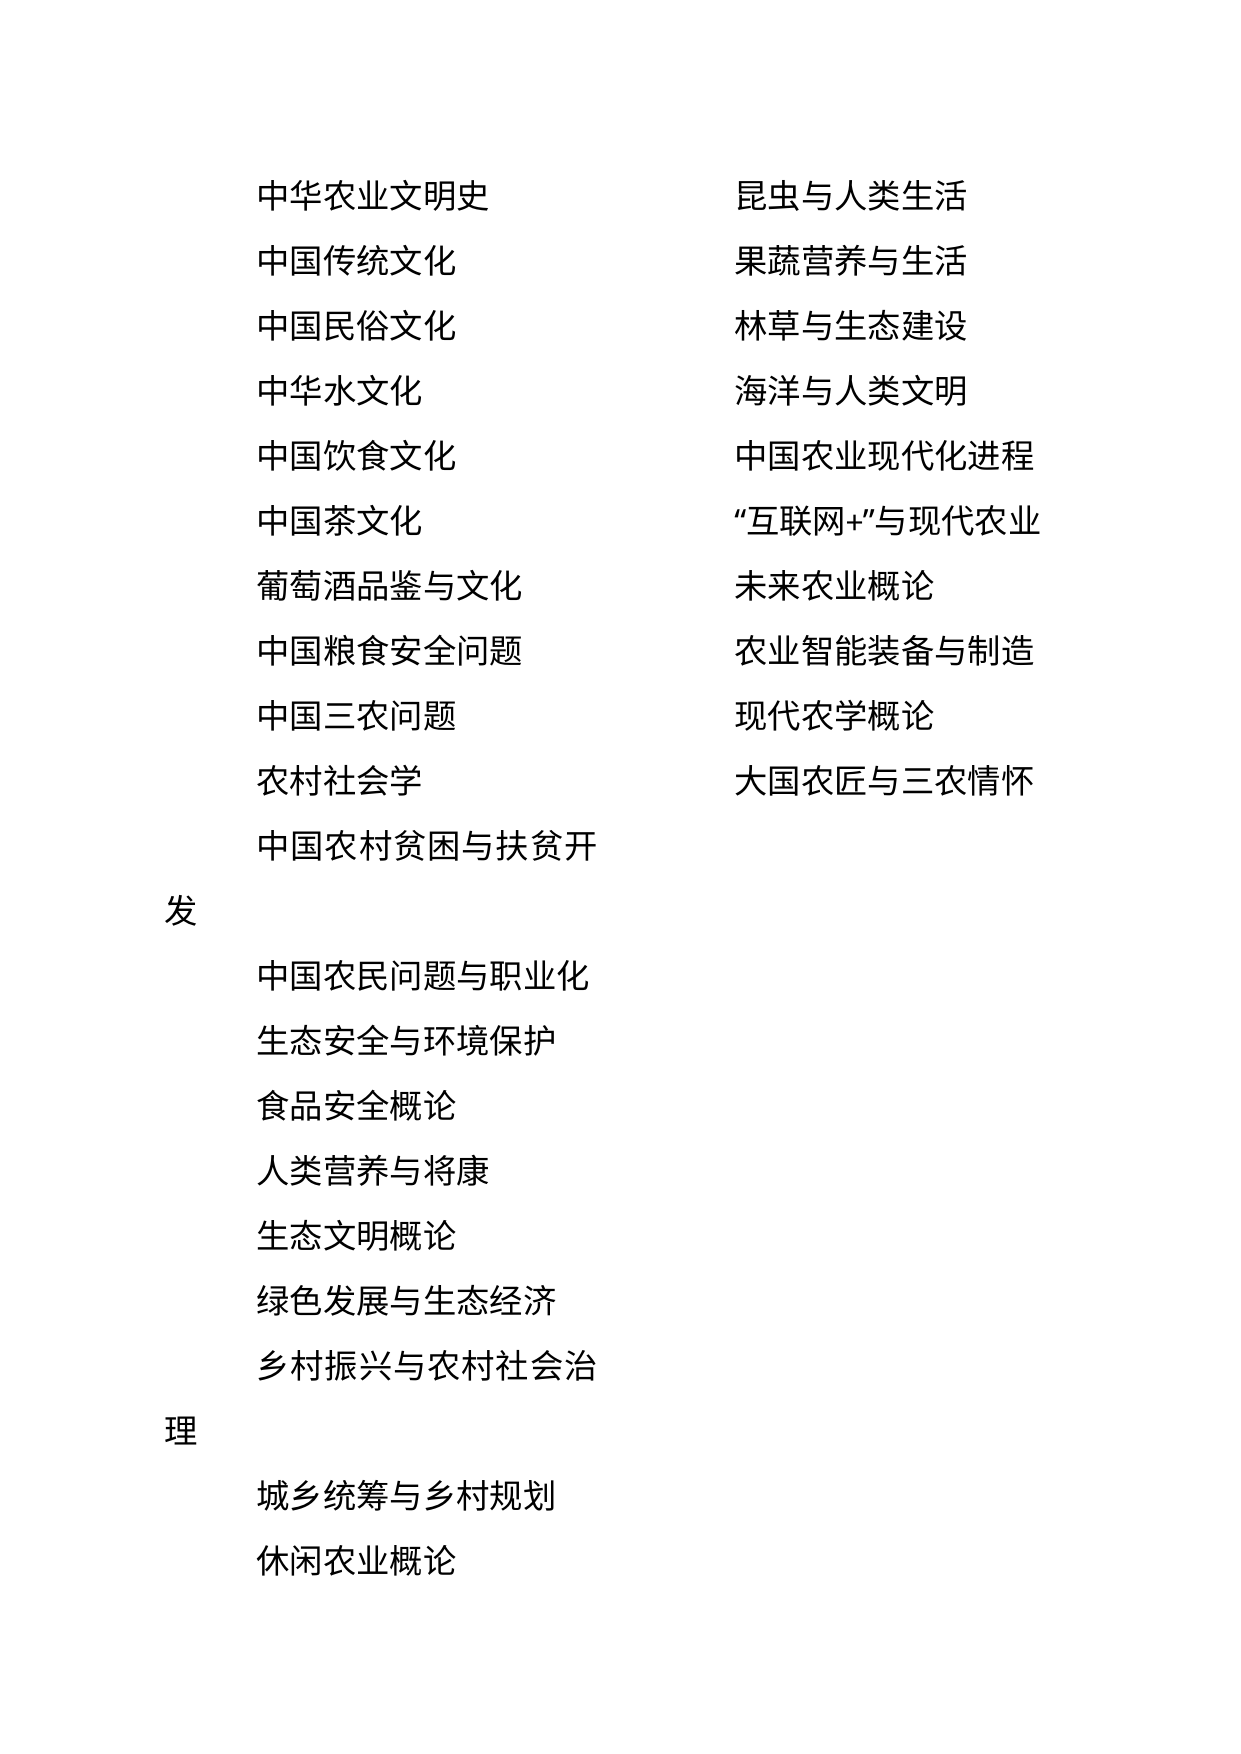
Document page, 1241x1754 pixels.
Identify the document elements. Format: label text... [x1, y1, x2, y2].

text 农业智能装备与制造 [642, 617, 1076, 682]
text 中华农业文明史 [164, 162, 598, 227]
text 食品安全概论 [164, 1072, 598, 1137]
text 中国民俗文化 [164, 292, 598, 357]
text 现代农学概论 [642, 682, 1076, 747]
text 农村社会学 [164, 747, 598, 812]
text 中国粮食安全问题 [164, 617, 598, 682]
text 大国农匠与三农情怀 [642, 747, 1076, 812]
text 休闲农业概论 [164, 1527, 598, 1592]
text 果蔬营养与生活 [642, 227, 1076, 292]
text 人类营养与将康 [164, 1137, 598, 1202]
text “互联网+”与现代农业 [642, 487, 1076, 552]
text 绿色发展与生态经济 [164, 1267, 598, 1332]
text 中国农村贫困与扶贫开发 [164, 812, 598, 942]
text 中国农民问题与职业化 [164, 942, 598, 1007]
text 林草与生态建设 [642, 292, 1076, 357]
text 城乡统筹与乡村规划 [164, 1462, 598, 1527]
text 中国饮食文化 [164, 422, 598, 487]
text 昆虫与人类生活 [642, 162, 1076, 227]
text 中国三农问题 [164, 682, 598, 747]
text 未来农业概论 [642, 552, 1076, 617]
text 葡萄酒品鉴与文化 [164, 552, 598, 617]
text 海洋与人类文明 [642, 357, 1076, 422]
text 中国茶文化 [164, 487, 598, 552]
text 生态文明概论 [164, 1202, 598, 1267]
text 中华水文化 [164, 357, 598, 422]
text 中国传统文化 [164, 227, 598, 292]
text 乡村振兴与农村社会治理 [164, 1332, 598, 1462]
text 生态安全与环境保护 [164, 1007, 598, 1072]
text 中国农业现代化进程 [642, 422, 1076, 487]
